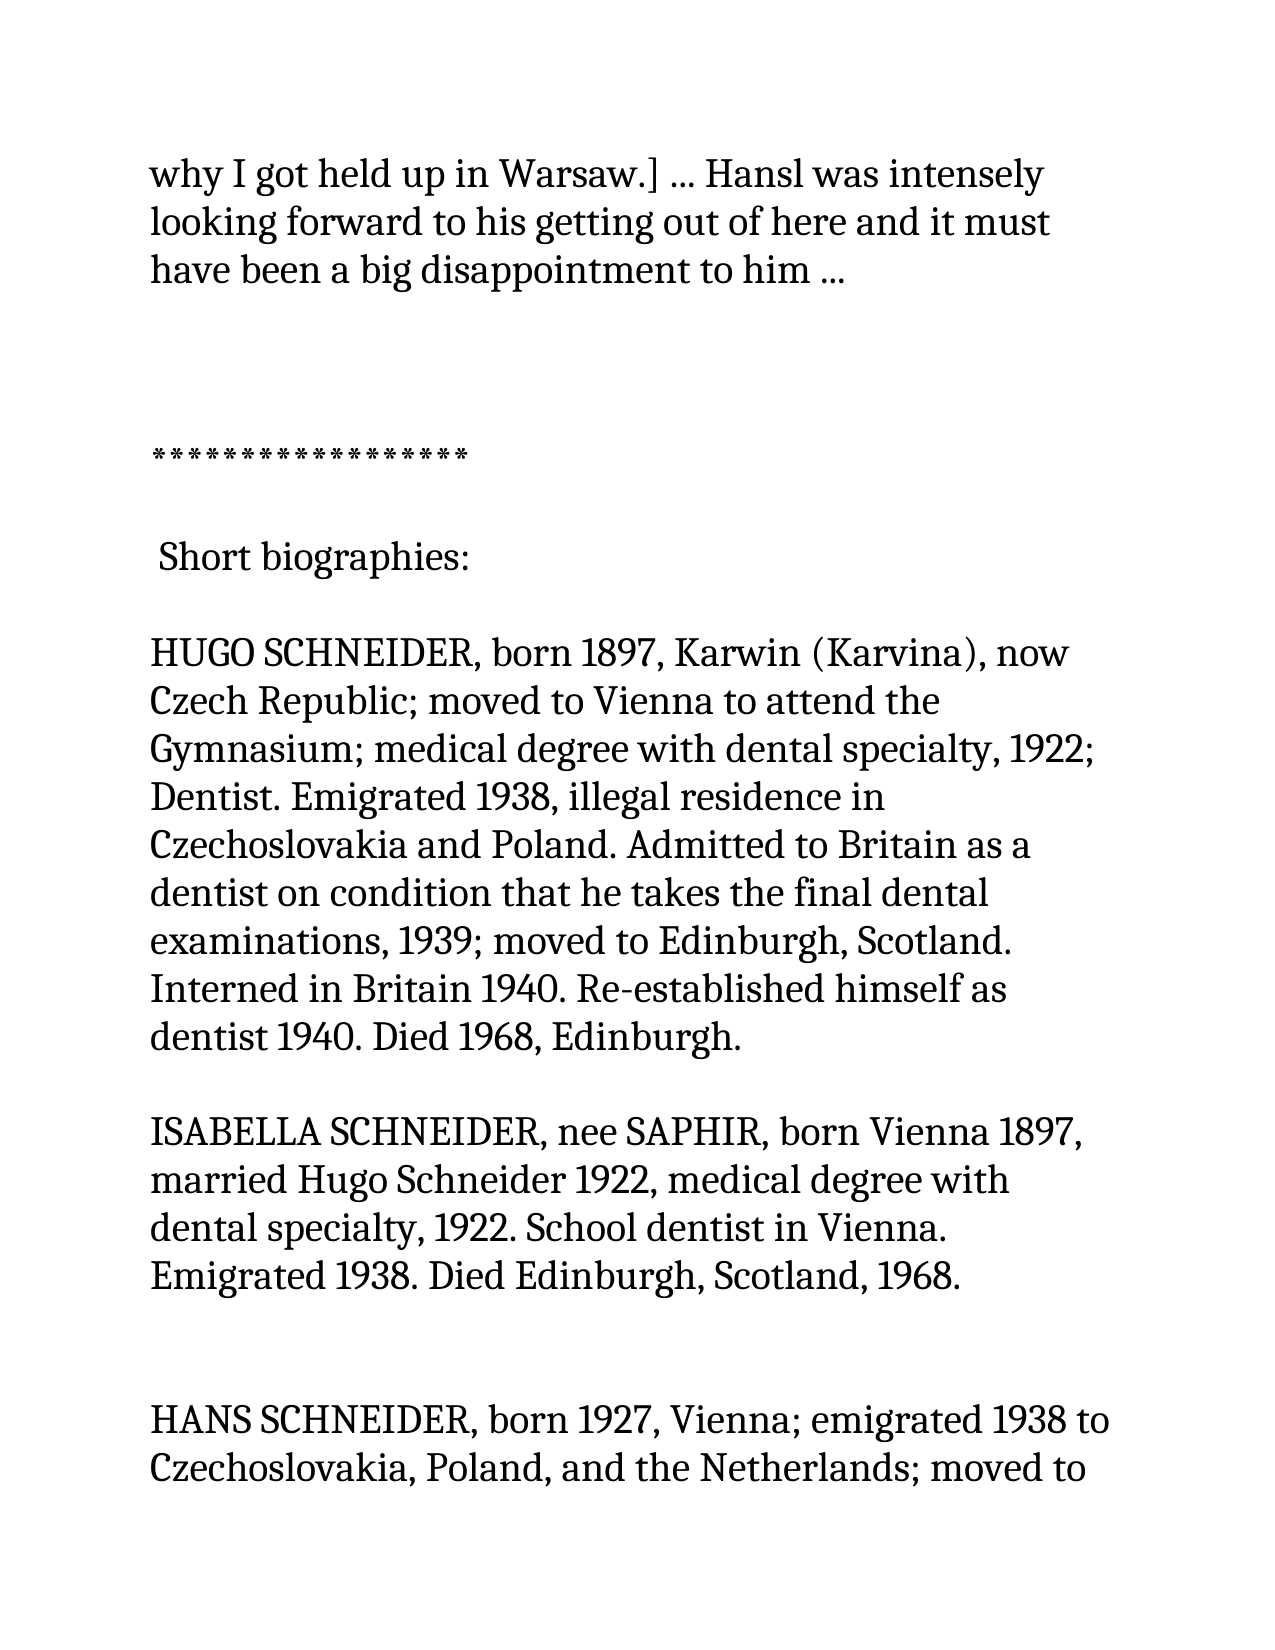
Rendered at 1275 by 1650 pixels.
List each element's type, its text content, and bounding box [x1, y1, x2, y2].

text HUGO SCHNEIDER, born 1897, Karwin (Karvina), now Czech Republic; moved to Vienna to attend the Gymnasium; medical degree with dental specialty, 1922; Dentist. Emigrated 1938, illegal residence in Czechoslovakia and Poland. Admitted to Britain as a dentist on condition that he takes the final dental examinations, 1939; moved to Edinburgh, Scotland. Interned in Britain 1940. Re-established himself as dentist 1940. Died 1968, Edinburgh. [150, 629, 1125, 1060]
text ISABELLA SCHNEIDER, nee SAPHIR, born Vienna 1897, married Hugo Schneider 1922, medical degree with dental specialty, 1922. School dentist in Vienna. Emigrated 1938. Died Edinburgh, Scotland, 1968. [150, 1108, 1125, 1300]
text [150, 1396, 1125, 1492]
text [150, 150, 1125, 294]
text Short biographies: [150, 533, 1125, 581]
text ****************** [150, 437, 1125, 485]
